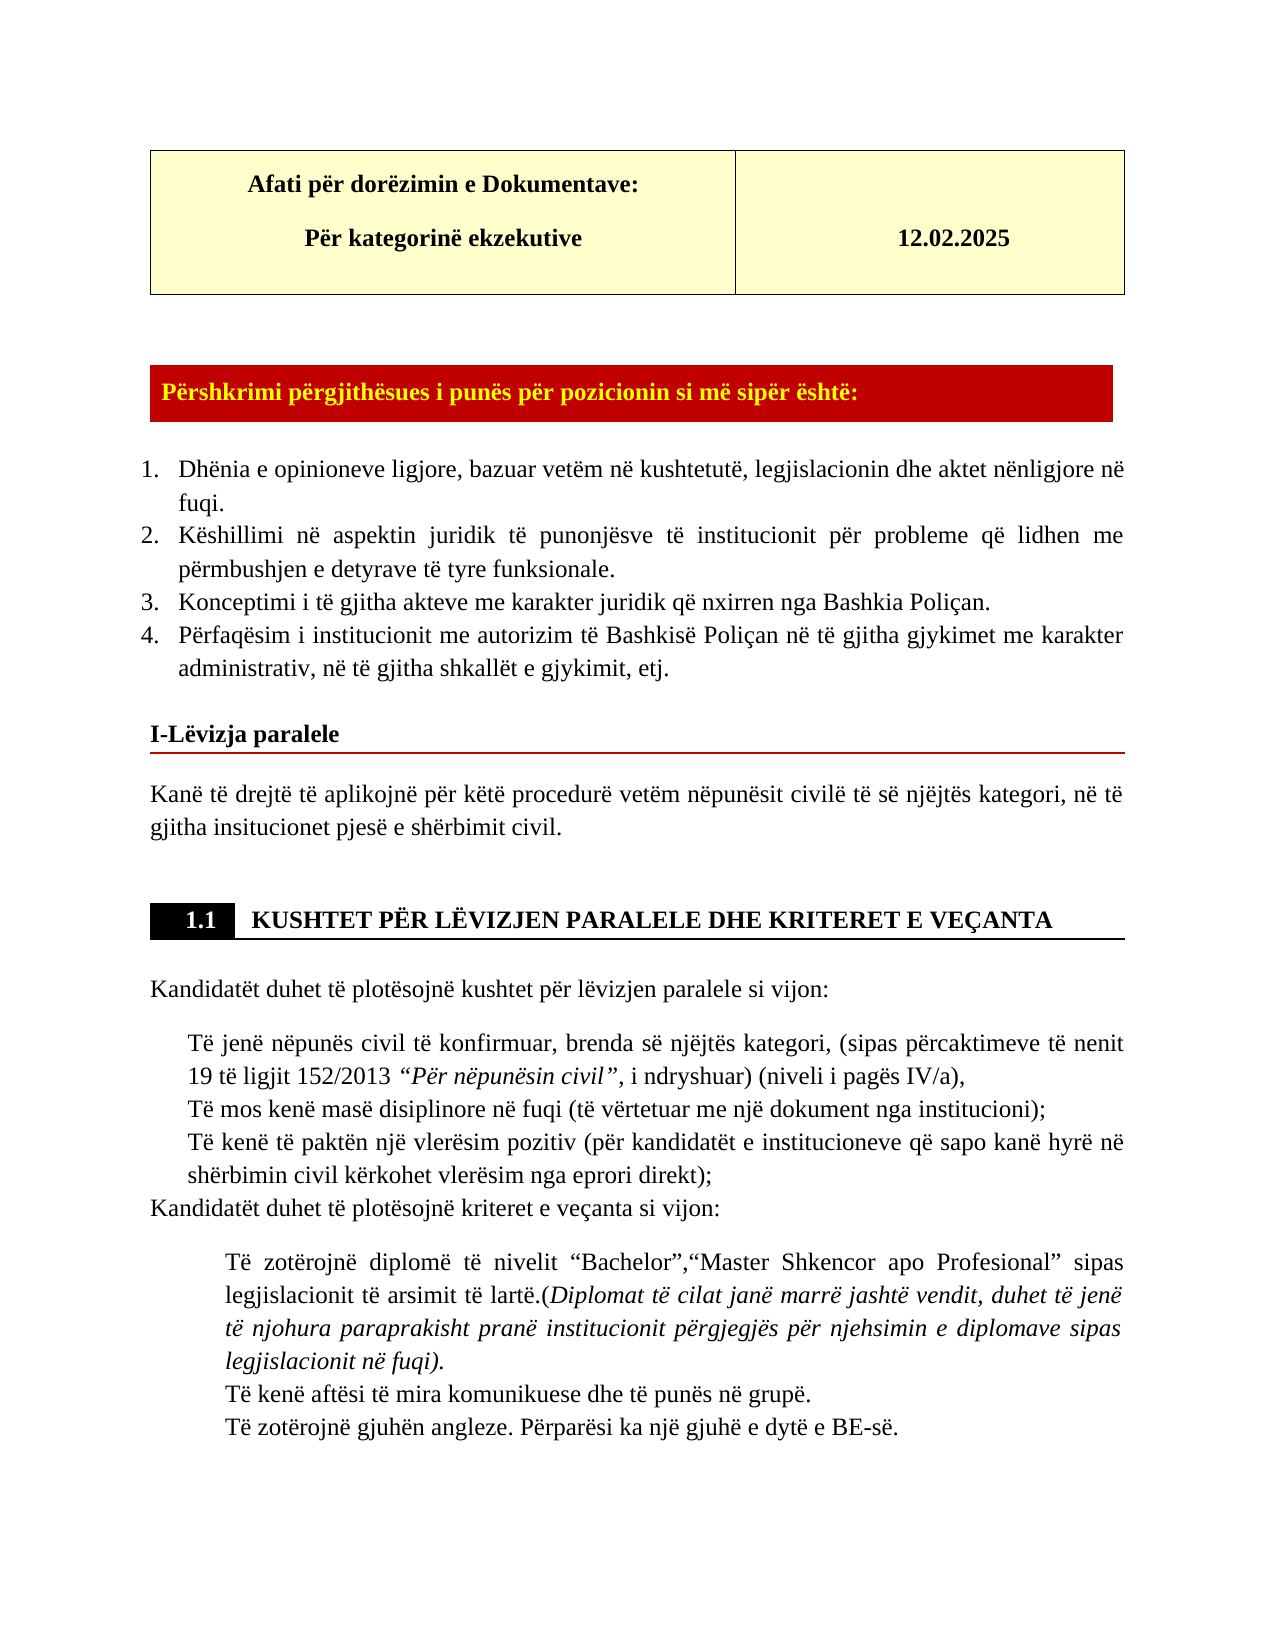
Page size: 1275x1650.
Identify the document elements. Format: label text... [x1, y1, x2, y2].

table_header KUSHTET PËR LËVIZJEN PARALELE DHE KRITERET E VEÇANTA [235, 903, 1125, 938]
list Të zotërojnë diplomë të nivelit “Bachelor”,“Master Shkencor apo Profesional” sipas legjislacionit të arsimit të lartë.(Diplomat të cilat janë marrë jashtë vendit, duhet të jenë të njohura paraprakisht pranë institucionit përgjegjës për njehsimin e diplomave sipas legjislacionit në fuqi). [187, 1247, 1125, 1375]
list Të kenë aftësi të mira komunikuese dhe të punës në grupë. [187, 1379, 1125, 1408]
list Këshillimi në aspektin juridik të punonjësve të institucionit për probleme që lidhen me përmbushjen e detyrave të tyre funksionale. [141, 521, 1125, 582]
list Të zotërojnë gjuhën angleze. Përparësi ka një gjuhë e dytë e BE-së. [187, 1412, 1125, 1441]
list Të jenë nëpunës civil të konfirmuar, brenda së njëjtës kategori, (sipas përcaktimeve të nenit 19 të ligjit 152/2013 “Për nëpunësin civil”, i ndryshuar) (niveli i pagës IV/a), [150, 1028, 1125, 1090]
list Konceptimi i të gjitha akteve me karakter juridik që nxirren nga Bashkia Poliçan. [141, 587, 1125, 615]
table_header 1.1 [152, 905, 233, 938]
text Kandidatët duhet të plotësojnë kushtet për lëvizjen paralele si vijon: [150, 974, 1125, 1003]
table_cell Afati për dorëzimin e Dokumentave: Për kategorinë ekzekutive [151, 151, 735, 294]
text Kanë të drejtë të aplikojnë për këtë procedurë vetëm nëpunësit civilë të së njëjtës kategori, në të gjitha insitucionet pjesë e shërbimit civil. [150, 779, 1125, 841]
list Të kenë të paktën një vlerësim pozitiv (për kandidatët e institucioneve që sapo kanë hyrë në shërbimin civil kërkohet vlerësim nga eprori direkt); [150, 1127, 1125, 1189]
list Dhënia e opinioneve ligjore, bazuar vetëm në kushtetutë, legjislacionin dhe aktet nënligjore në fuqi. [141, 454, 1125, 516]
table_cell 12.02.2025 [736, 151, 1124, 294]
list Të mos kenë masë disiplinore në fuqi (të vërtetuar me një dokument nga institucioni); [150, 1094, 1125, 1123]
text I-Lëvizja paralele [150, 719, 1125, 752]
table_header Përshkrimi përgjithësues i punës për pozicionin si më sipër është: [150, 365, 1113, 422]
text Kandidatët duhet të plotësojnë kriteret e veçanta si vijon: [150, 1193, 1125, 1222]
list Përfaqësim i institucionit me autorizim të Bashkisë Poliçan në të gjitha gjykimet me karakter administrativ, në të gjitha shkallët e gjykimit, etj. [141, 620, 1125, 681]
